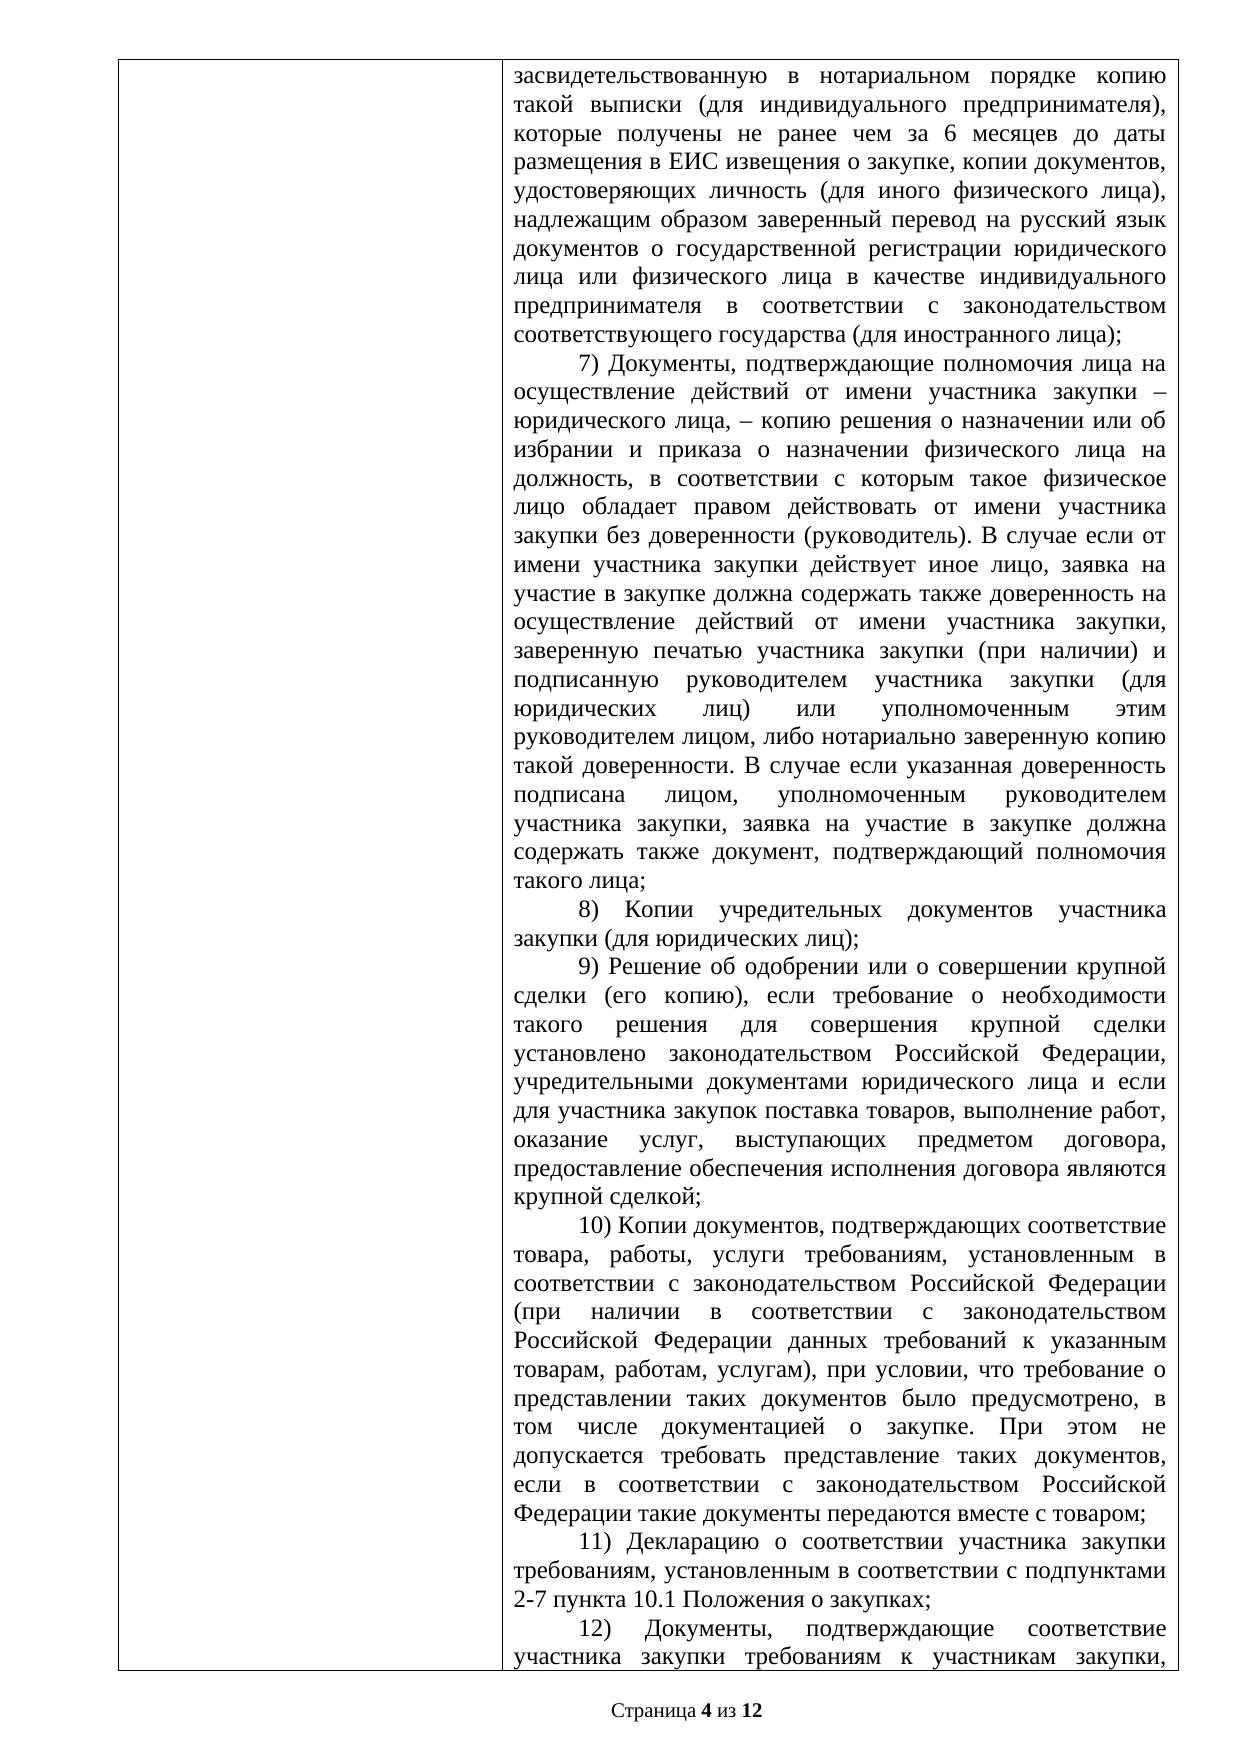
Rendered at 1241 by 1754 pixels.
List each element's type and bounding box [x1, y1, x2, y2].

table_cell [119, 60, 502, 1670]
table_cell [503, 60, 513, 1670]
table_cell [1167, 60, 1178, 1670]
